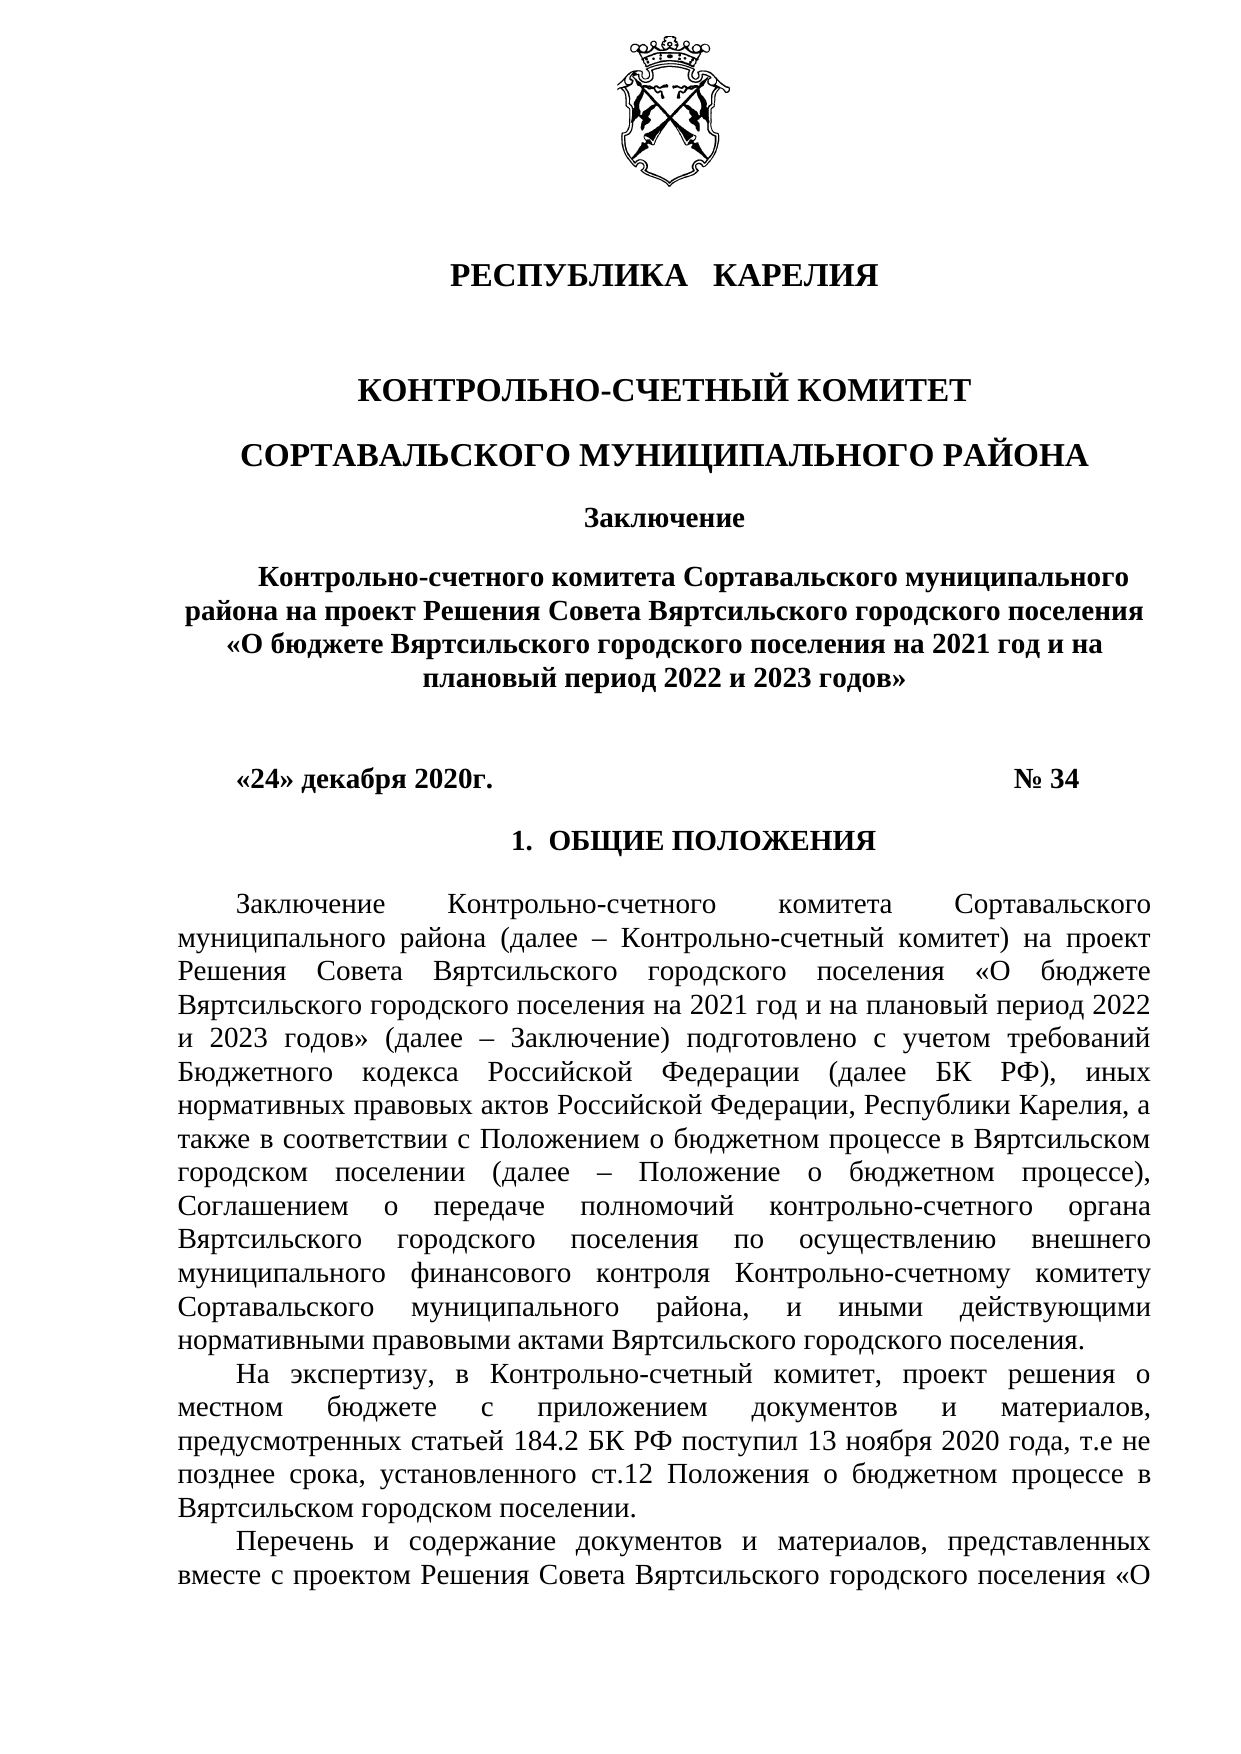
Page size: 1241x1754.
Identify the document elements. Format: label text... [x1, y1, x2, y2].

picture [617, 36, 733, 187]
text СОРТАВАЛЬСКОГО МУНИЦИПАЛЬНОГО РАЙОНА [177, 435, 1152, 474]
text КОНТРОЛЬНО-СЧЕТНЫЙ КОМИТЕТ [177, 370, 1152, 409]
text Заключение Контрольно-счетного комитета Сортавальского муниципального района (далее – Контрольно-счетный комитет) на проект Решения Совета Вяртсильского городского поселения «О бюджете Вяртсильского городского поселения на 2021 год и на плановый период 2022 и 2023 годов» (далее – Заключение) подготовлено с учетом требований Бюджетного кодекса Российской Федерации (далее БК РФ), иных нормативных правовых актов Российской Федерации, Республики Карелия, а также в соответствии с Положением о бюджетном процессе в Вяртсильском городском поселении (далее – Положение о бюджетном процессе), Соглашением о передаче полномочий контрольно-счетного органа Вяртсильского городского поселения по осуществлению внешнего муниципального финансового контроля Контрольно-счетному комитету Сортавальского муниципального района, и иными действующими нормативными правовыми актами Вяртсильского городского поселения. [177, 886, 1152, 1356]
text «24» декабря 2020г. № 34 [177, 761, 1152, 794]
text Заключение [177, 500, 1152, 534]
text На экспертизу, в Контрольно-счетный комитет, проект решения о местном бюджете с приложением документов и материалов, предусмотренных статьей 184.2 БК РФ поступил 13 ноября 2020 года, т.е не позднее срока, установленного ст.12 Положения о бюджетном процессе в Вяртсильском городском поселении. [177, 1356, 1152, 1523]
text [177, 1523, 1152, 1591]
subtitle РЕСПУБЛИКА КАРЕЛИЯ [177, 255, 1152, 293]
text Контрольно-счетного комитета Сортавальского муниципального района на проект Решения Совета Вяртсильского городского поселения «О бюджете Вяртсильского городского поселения на 2021 год и на плановый период 2022 и 2023 годов» [177, 559, 1152, 694]
list ОБЩИЕ ПОЛОЖЕНИЯ [236, 823, 1152, 857]
